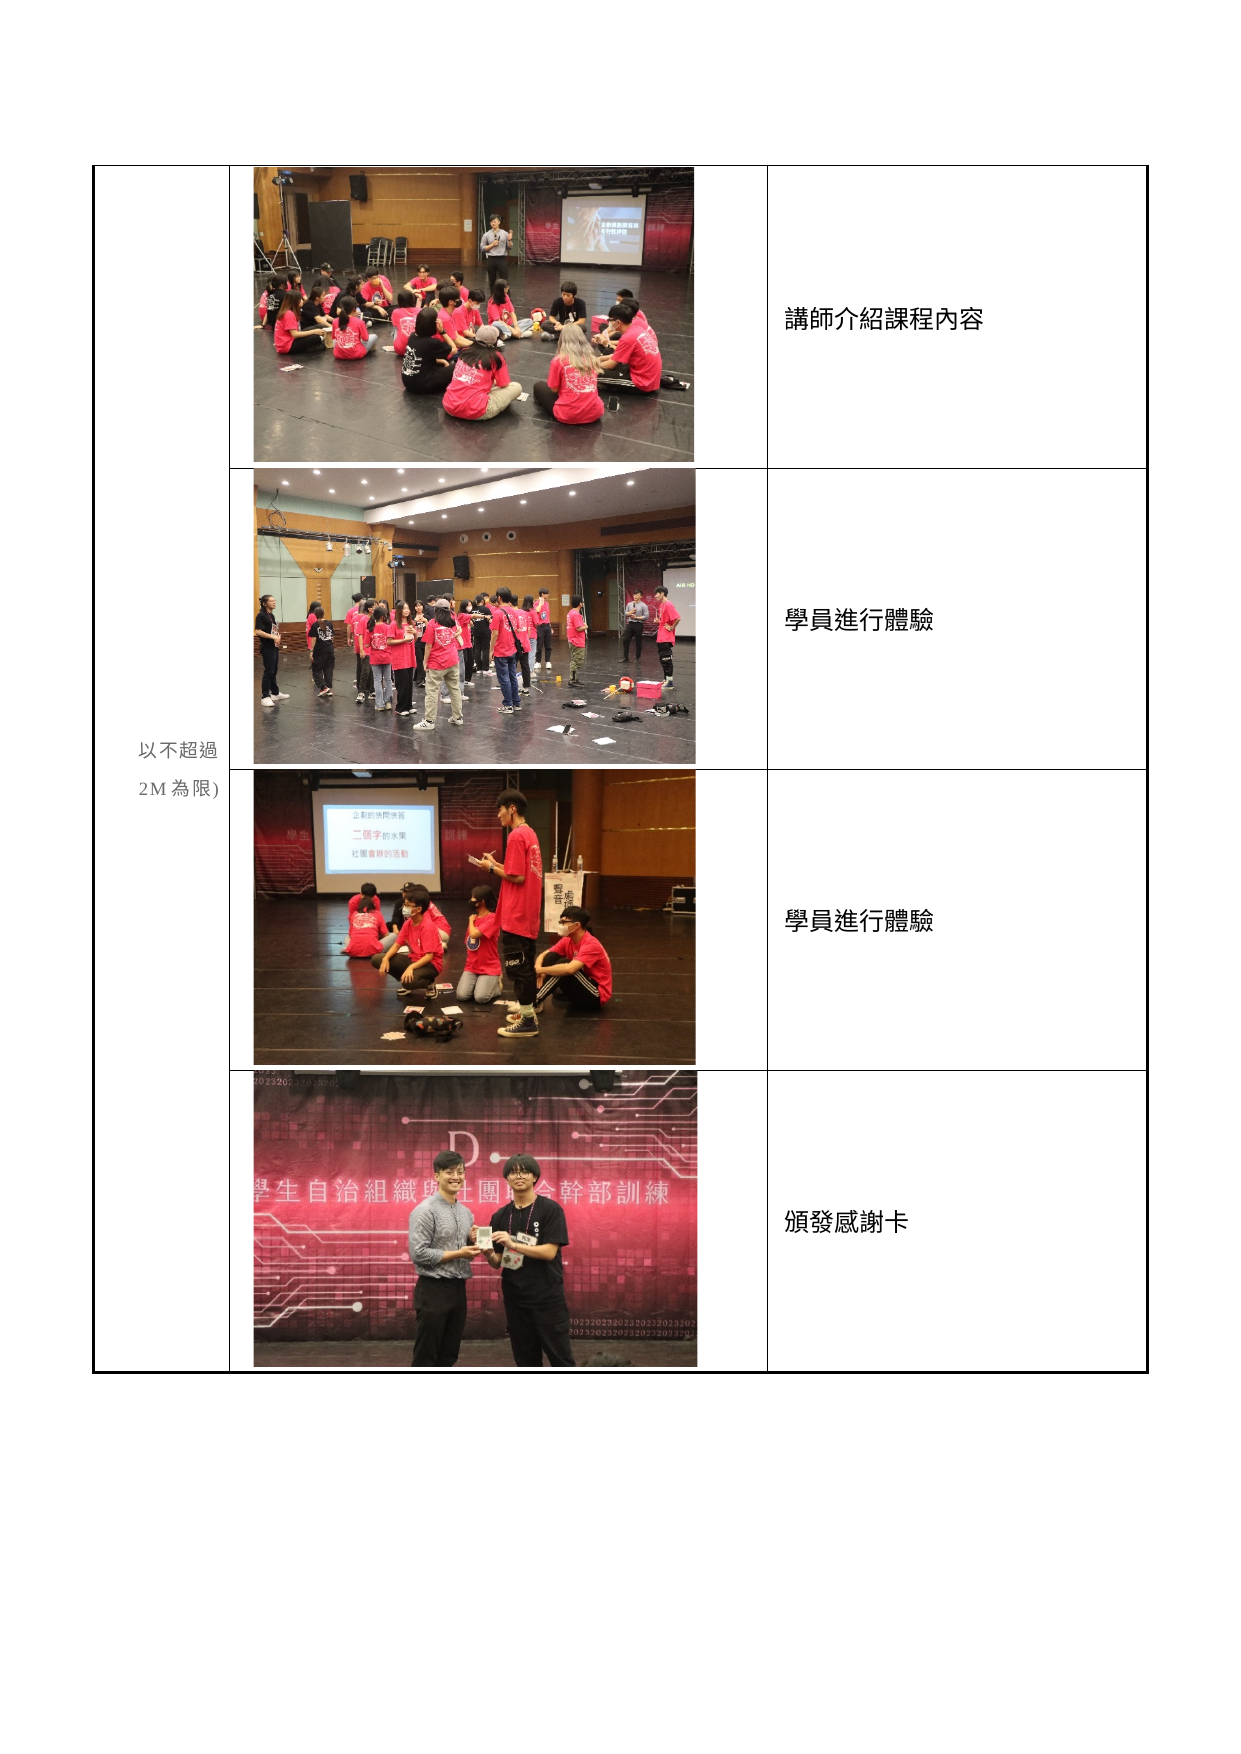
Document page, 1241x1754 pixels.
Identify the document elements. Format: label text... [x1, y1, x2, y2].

table_cell [230, 770, 767, 1070]
picture [253, 167, 695, 462]
table_cell 學員進行體驗 [768, 770, 1146, 1070]
table_cell [230, 469, 767, 769]
picture [253, 769, 696, 1065]
table_cell 活動照片 (檔案大小以不超過2M為限) [95, 166, 229, 1371]
table_cell 講師介紹課程內容 [768, 166, 1146, 468]
table_cell [230, 166, 767, 468]
table_cell 頒發感謝卡 [768, 1071, 1146, 1371]
picture [253, 1070, 698, 1367]
table_cell 學員進行體驗 [768, 469, 1146, 769]
picture [253, 468, 696, 764]
table_cell [230, 1071, 767, 1371]
